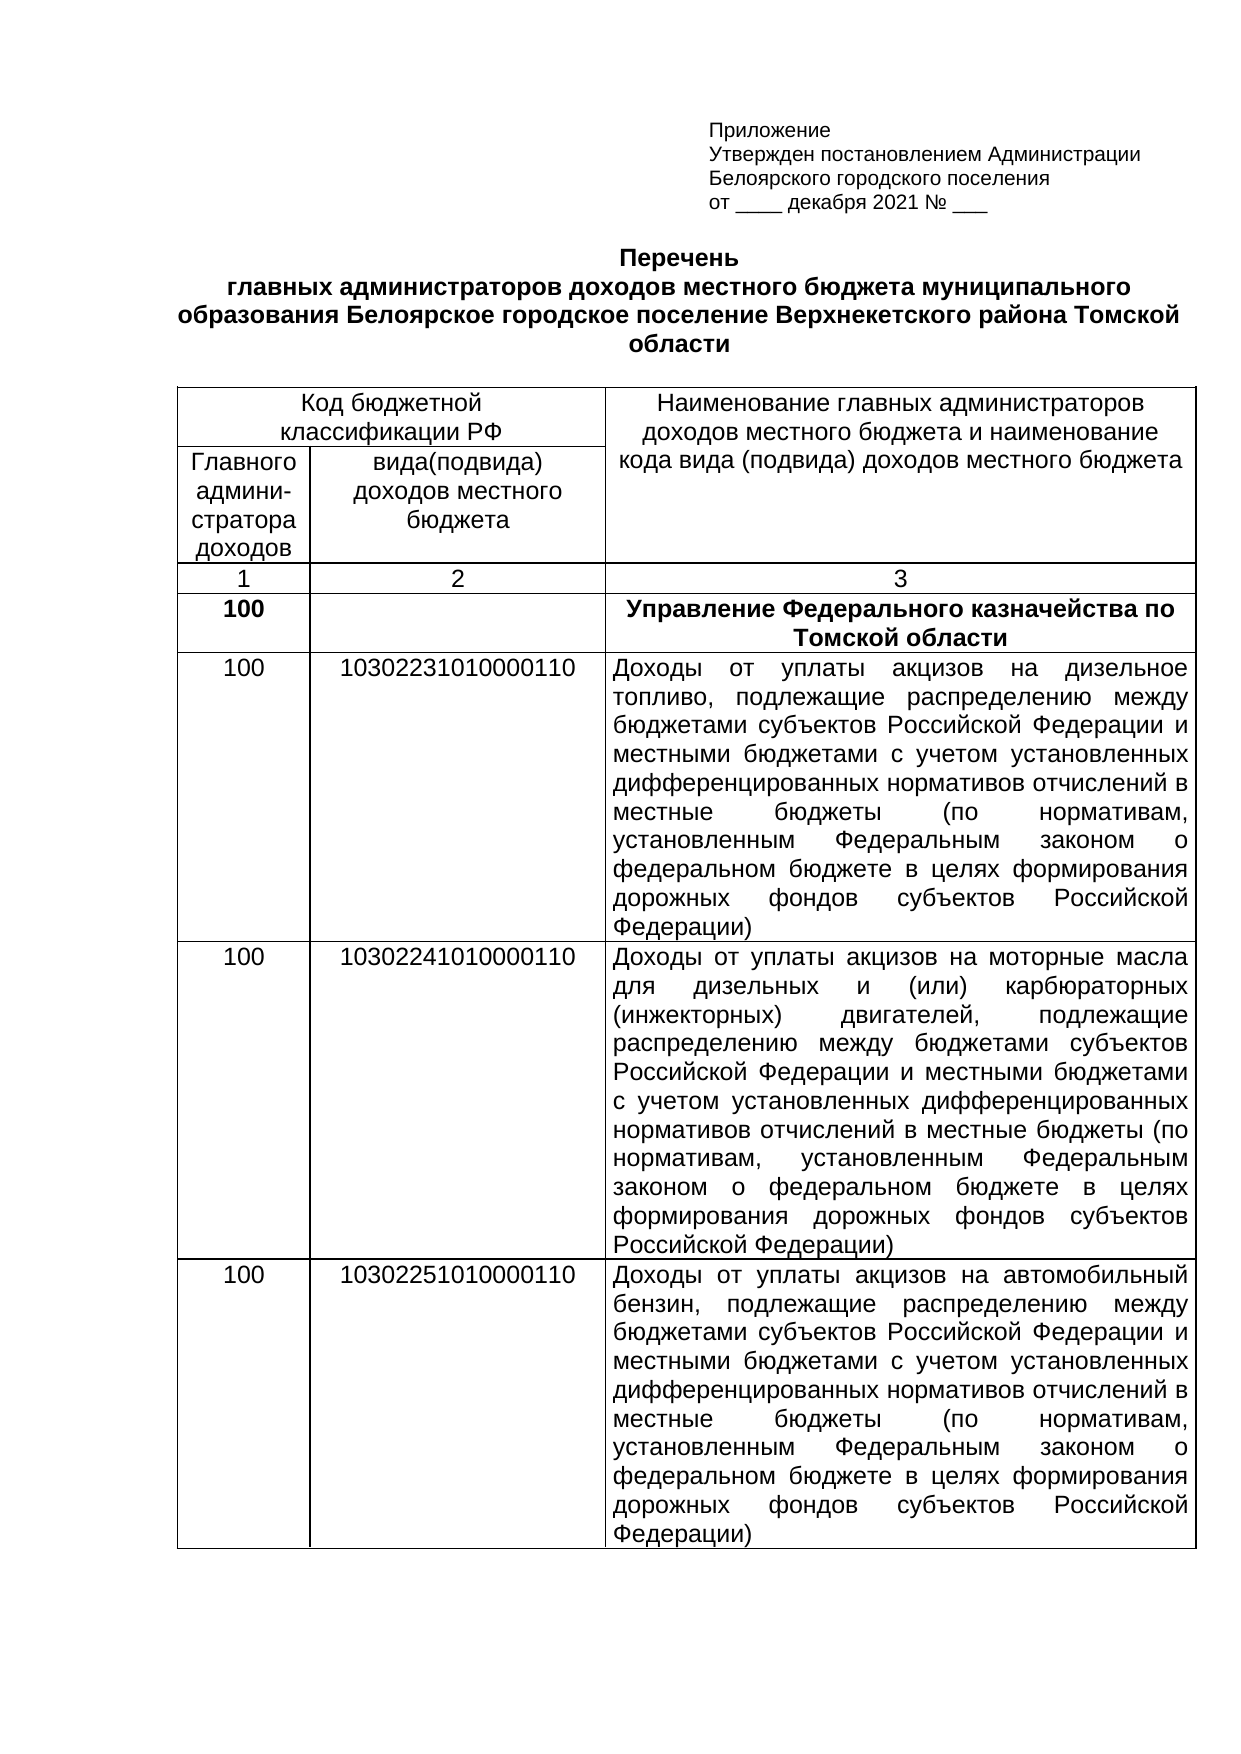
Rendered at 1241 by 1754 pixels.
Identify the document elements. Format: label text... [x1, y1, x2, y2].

table_cell Управление Федерального казначейства по Томской области [606, 594, 1195, 651]
table_cell Доходы от уплаты акцизов на дизельное топливо, подлежащие распределению между бюджетами субъектов Российской Федерации и местными бюджетами с учетом установленных дифференцированных нормативов отчислений в местные бюджеты (по нормативам, установленным Федеральным законом о федеральном бюджете в целях формирования дорожных фондов субъектов Российской Федерации) [606, 653, 1195, 941]
table_header Наименование главных администраторов доходов местного бюджета и наименование кода вида (подвида) доходов местного бюджета [606, 388, 1195, 562]
table_cell 100 [178, 594, 309, 651]
table_cell вида(подвида) доходов местного бюджета [311, 447, 605, 562]
table_cell [311, 594, 605, 651]
table_cell 100 [178, 653, 309, 941]
table_cell 100 [178, 1260, 309, 1547]
table_header Код бюджетной классификации РФ [178, 388, 605, 446]
title Белоярского городского поселения [709, 166, 1181, 190]
table_cell 10302241010000110 [311, 942, 605, 1258]
title Перечень [177, 243, 1181, 271]
title Приложение [709, 118, 1181, 142]
title главных администраторов доходов местного бюджета муниципального образования Белоярское городское поселение Верхнекетского района Томской области [177, 271, 1181, 358]
table_cell Доходы от уплаты акцизов на моторные масла для дизельных и (или) карбюраторных (инжекторных) двигателей, подлежащие распределению между бюджетами субъектов Российской Федерации и местными бюджетами с учетом установленных дифференцированных нормативов отчислений в местные бюджеты (по нормативам, установленным Федеральным законом о федеральном бюджете в целях формирования дорожных фондов субъектов Российской Федерации) [606, 942, 1195, 1258]
table_cell Доходы от уплаты акцизов на автомобильный бензин, подлежащие распределению между бюджетами субъектов Российской Федерации и местными бюджетами с учетом установленных дифференцированных нормативов отчислений в местные бюджеты (по нормативам, установленным Федеральным законом о федеральном бюджете в целях формирования дорожных фондов субъектов Российской Федерации) [606, 1260, 1195, 1547]
table_cell 100 [178, 942, 309, 1258]
table_cell 10302231010000110 [311, 653, 605, 941]
title от ____ декабря 2021 № ___ [709, 190, 1181, 214]
title Утвержден постановлением Администрации [709, 142, 1181, 166]
table_cell 2 [311, 564, 605, 592]
table_cell Главногоадмини- страторадоходов [178, 447, 309, 562]
table_cell 3 [606, 564, 1195, 592]
table_cell 10302251010000110 [311, 1260, 605, 1547]
table_cell 1 [178, 564, 309, 592]
